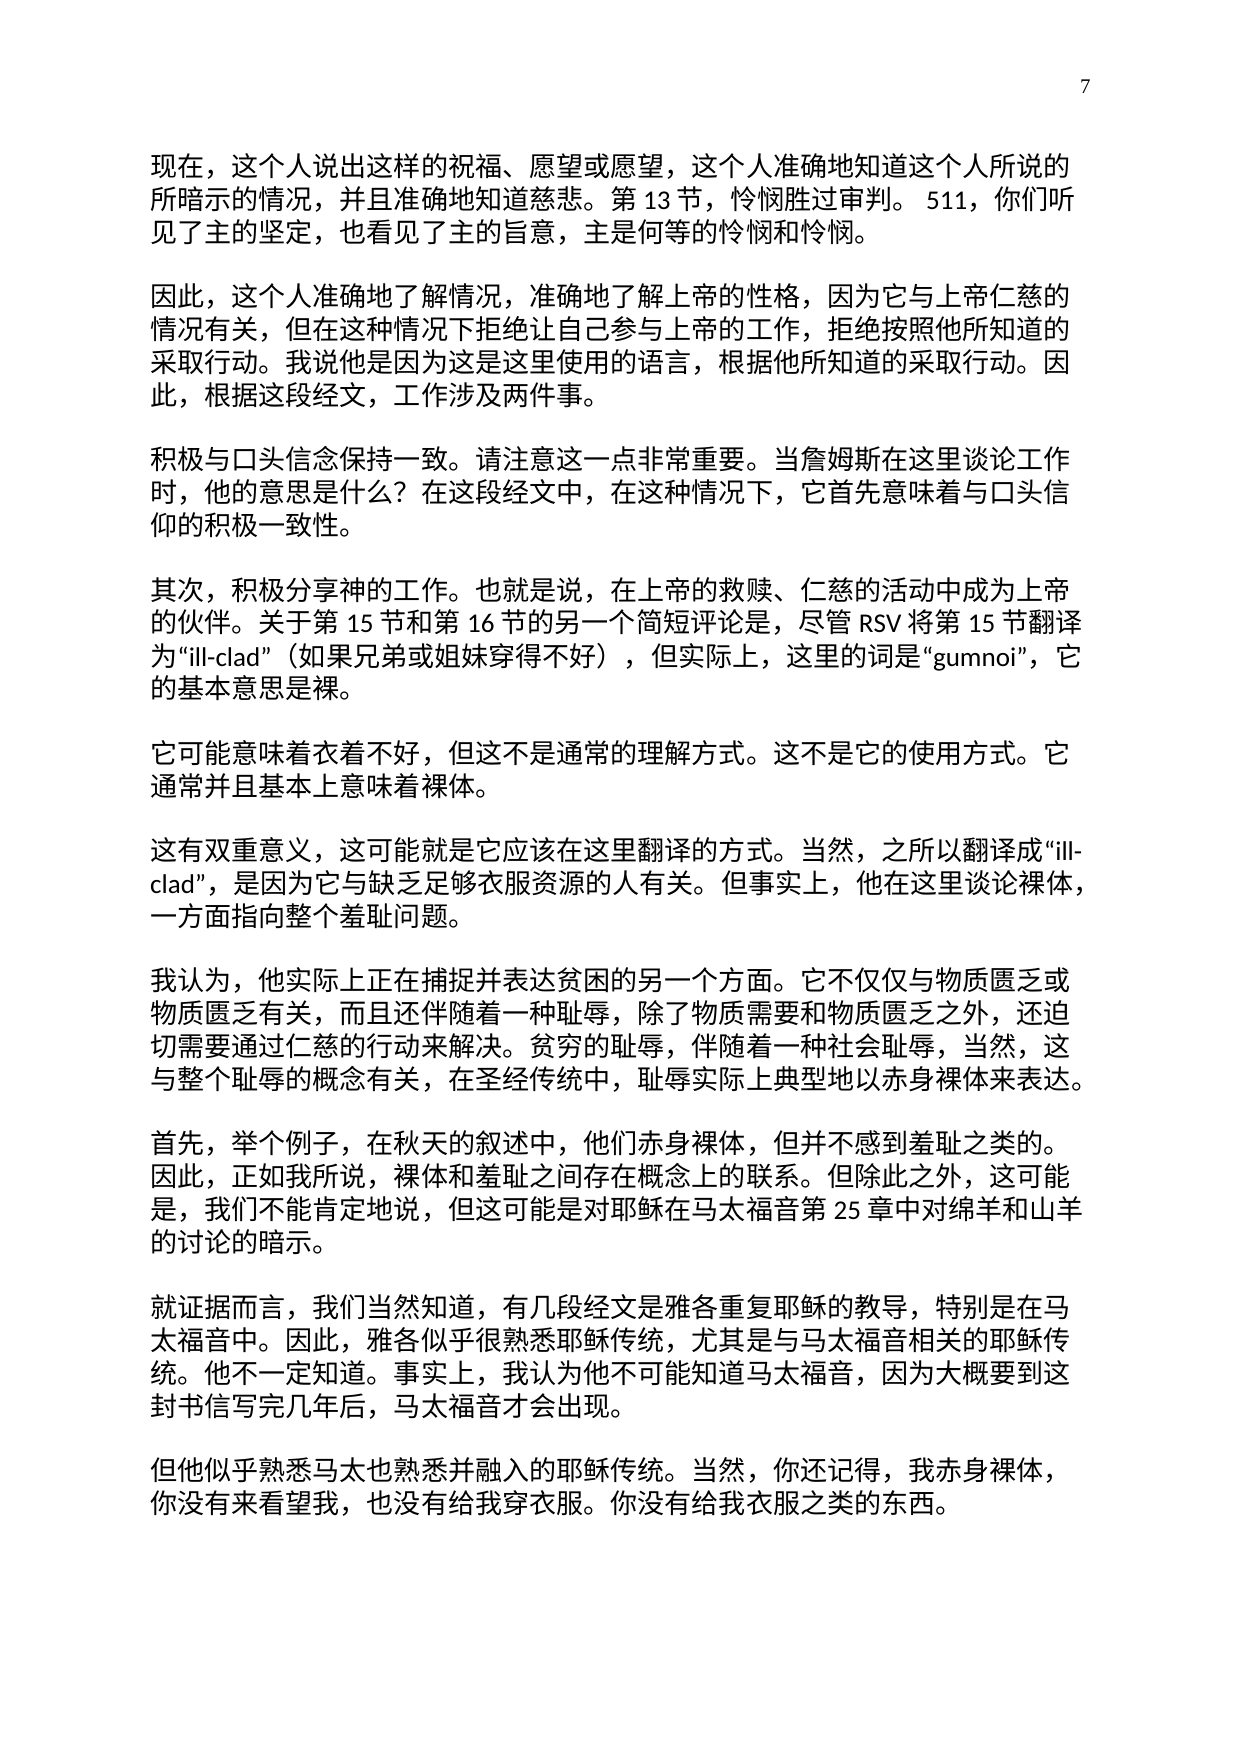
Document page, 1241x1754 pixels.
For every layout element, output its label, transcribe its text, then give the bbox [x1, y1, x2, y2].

text 这有双重意义，这可能就是它应该在这里翻译的方式。当然，之所以翻译成“ill-clad”，是因为它与缺乏足够衣服资源的人有关。但事实上，他在这里谈论裸体，一方面指向整个羞耻问题。 [150, 834, 1090, 933]
text 现在，这个人说出这样的祝福、愿望或愿望，这个人准确地知道这个人所说的所暗示的情况，并且准确地知道慈悲。第13节，怜悯胜过审判。 511，你们听见了主的坚定，也看见了主的旨意，主是何等的怜悯和怜悯。 [150, 150, 1090, 249]
text 就证据而言，我们当然知道，有几段经文是雅各重复耶稣的教导，特别是在马太福音中。因此，雅各似乎很熟悉耶稣传统，尤其是与马太福音相关的耶稣传统。他不一定知道。事实上，我认为他不可能知道马太福音，因为大概要到这封书信写完几年后，马太福音才会出现。 [150, 1291, 1090, 1423]
text 积极与口头信念保持一致。请注意这一点非常重要。当詹姆斯在这里谈论工作时，他的意思是什么？在这段经文中，在这种情况下，它首先意味着与口头信仰的积极一致性。 [150, 443, 1090, 542]
text 因此，这个人准确地了解情况，准确地了解上帝的性格，因为它与上帝仁慈的情况有关，但在这种情况下拒绝让自己参与上帝的工作，拒绝按照他所知道的采取行动。我说他是因为这是这里使用的语言，根据他所知道的采取行动。因此，根据这段经文，工作涉及两件事。 [150, 280, 1090, 412]
text 我认为，他实际上正在捕捉并表达贫困的另一个方面。它不仅仅与物质匮乏或物质匮乏有关，而且还伴随着一种耻辱，除了物质需要和物质匮乏之外，还迫切需要通过仁慈的行动来解决。贫穷的耻辱，伴随着一种社会耻辱，当然，这与整个耻辱的概念有关，在圣经传统中，耻辱实际上典型地以赤身裸体来表达。 [150, 964, 1090, 1096]
text 它可能意味着衣着不好，但这不是通常的理解方式。这不是它的使用方式。它通常并且基本上意味着裸体。 [150, 737, 1090, 803]
text 其次，积极分享神的工作。也就是说，在上帝的救赎、仁慈的活动中成为上帝的伙伴。关于第 15 节和第 16 节的另一个简短评论是，尽管 RSV 将第 15 节翻译为“ill-clad”（如果兄弟或姐妹穿得不好），但实际上，这里的词是“gumnoi”，它的基本意思是裸。 [150, 574, 1090, 706]
text 首先，举个例子，在秋天的叙述中，他们赤身裸体，但并不感到羞耻之类的。因此，正如我所说，裸体和羞耻之间存在概念上的联系。但除此之外，这可能是，我们不能肯定地说，但这可能是对耶稣在马太福音第 25 章中对绵羊和山羊的讨论的暗示。 [150, 1127, 1090, 1259]
text 但他似乎熟悉马太也熟悉并融入的耶稣传统。当然，你还记得，我赤身裸体，你没有来看望我，也没有给我穿衣服。你没有给我衣服之类的东西。 [150, 1454, 1090, 1520]
